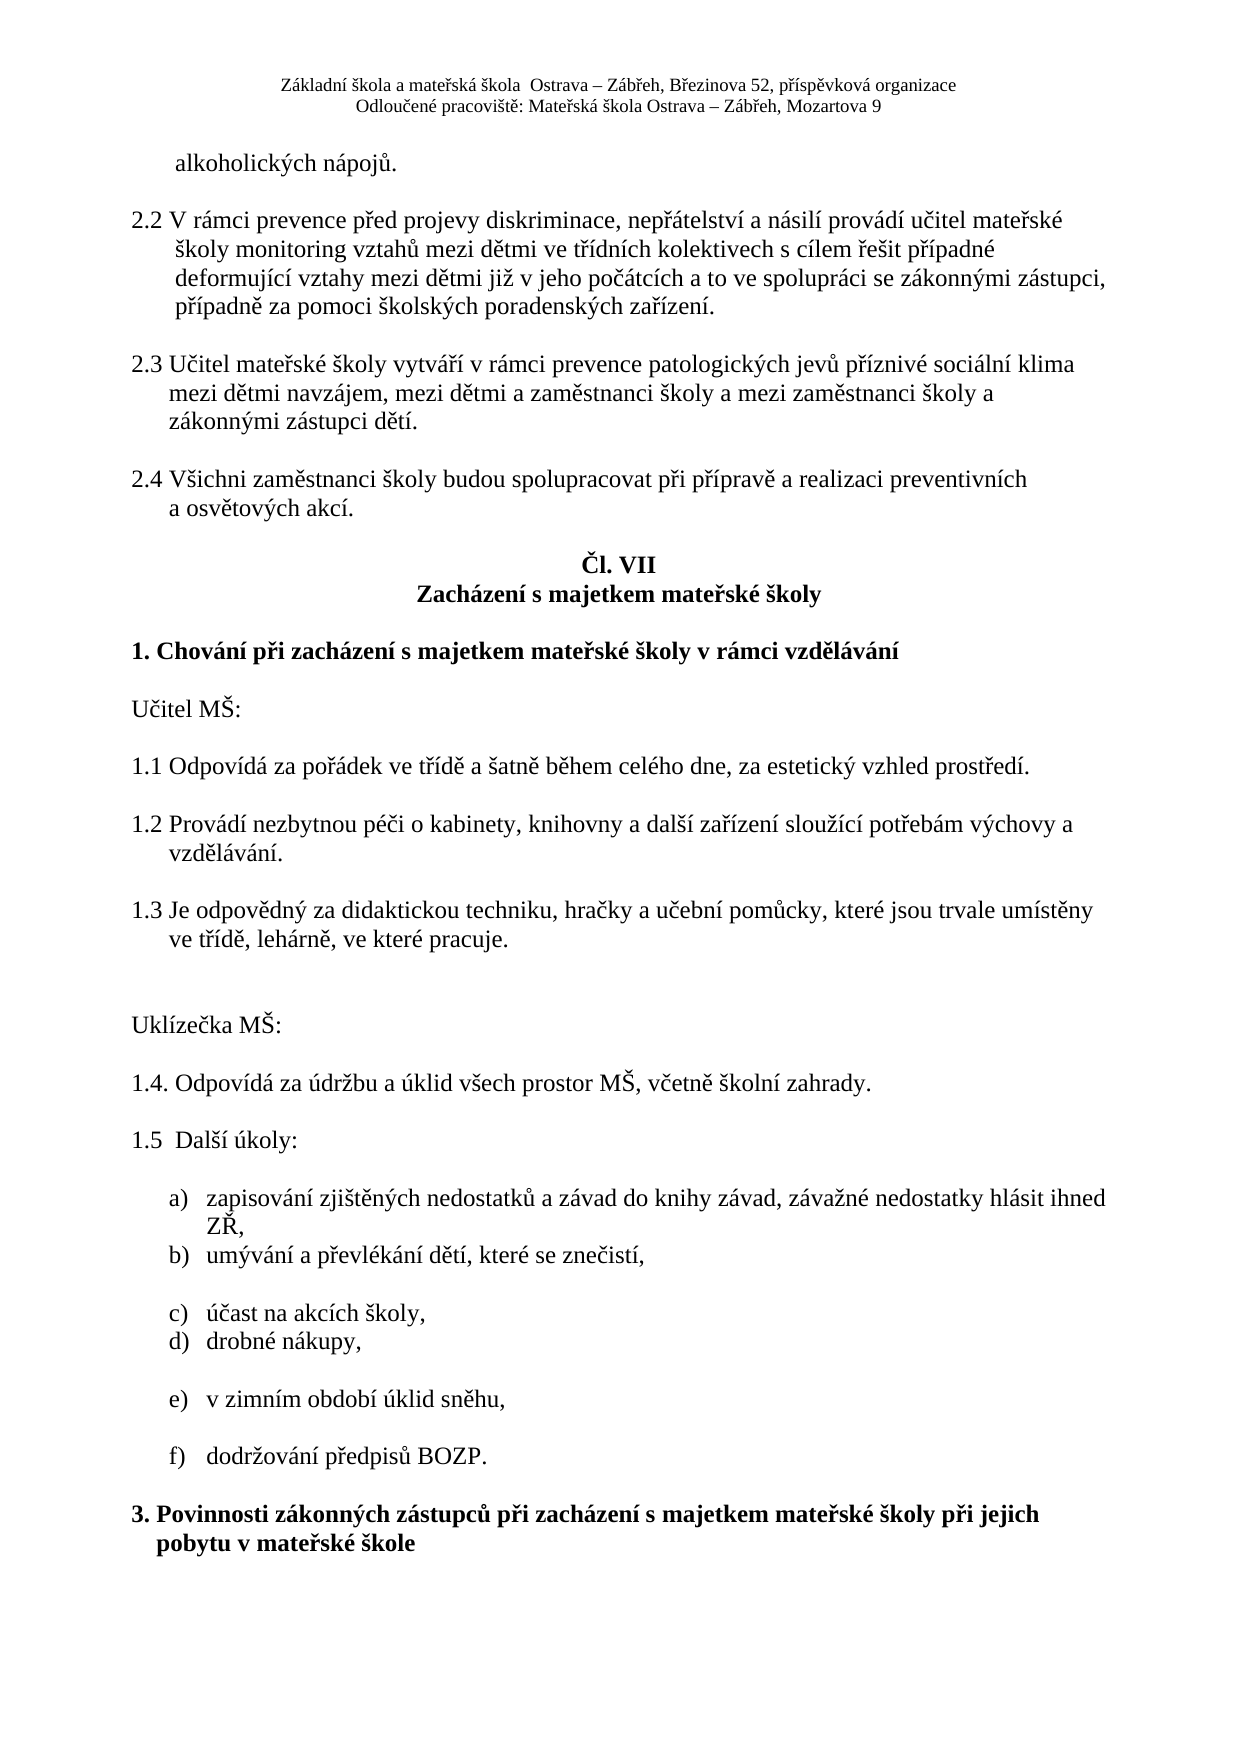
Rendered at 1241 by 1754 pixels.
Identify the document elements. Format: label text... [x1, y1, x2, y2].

text alkoholických nápojů. [131, 148, 1106, 176]
text ve třídě, lehárně, ve které pracuje. [131, 924, 1106, 953]
text 1.3 Je odpovědný za didaktickou techniku, hračky a učební pomůcky, které jsou trvale umístěny [131, 895, 1106, 924]
text Zacházení s majetkem mateřské školy [131, 579, 1106, 608]
text Čl. VII [131, 550, 1106, 579]
list zapisování zjištěných nedostatků a závad do knihy závad, závažné nedostatky hlásit ihned ZŘ, [169, 1183, 1106, 1240]
text pobytu v mateřské škole [131, 1528, 1106, 1556]
text 2.3 Učitel mateřské školy vytváří v rámci prevence patologických jevů příznivé sociální klima [131, 349, 1106, 378]
text 1.2 Provádí nezbytnou péči o kabinety, knihovny a další zařízení sloužící potřebám výchovy a [131, 809, 1106, 838]
text 1.1 Odpovídá za pořádek ve třídě a šatně během celého dne, za estetický vzhled prostředí. [131, 751, 1106, 780]
list v zimním období úklid sněhu, [169, 1384, 1106, 1413]
list účast na akcích školy, [169, 1298, 1106, 1326]
text 1.4. Odpovídá za údržbu a úklid všech prostor MŠ, včetně školní zahrady. [131, 1068, 1106, 1096]
list dodržování předpisů BOZP. [169, 1441, 1106, 1470]
list umývání a převlékání dětí, které se znečistí, [169, 1240, 1106, 1269]
text 2.2 V rámci prevence před projevy diskriminace, nepřátelství a násilí provádí učitel mateřské [131, 205, 1106, 234]
text školy monitoring vztahů mezi dětmi ve třídních kolektivech s cílem řešit případné [131, 234, 1106, 263]
text Učitel MŠ: [131, 694, 1106, 723]
list drobné nákupy, [169, 1326, 1106, 1355]
text 1.5 Další úkoly: [131, 1125, 1106, 1154]
text 3. Povinnosti zákonných zástupců při zacházení s majetkem mateřské školy při jejich [131, 1499, 1106, 1528]
text 2.4 Všichni zaměstnanci školy budou spolupracovat při přípravě a realizaci preventivních [131, 464, 1106, 493]
text případně za pomoci školských poradenských zařízení. [131, 291, 1106, 320]
text zákonnými zástupci dětí. [131, 406, 1106, 435]
text a osvětových akcí. [131, 493, 1106, 521]
text Uklízečka MŠ: [131, 1010, 1106, 1039]
text deformující vztahy mezi dětmi již v jeho počátcích a to ve spolupráci se zákonnými zástupci, [131, 263, 1106, 291]
text vzdělávání. [131, 838, 1106, 866]
text mezi dětmi navzájem, mezi dětmi a zaměstnanci školy a mezi zaměstnanci školy a [131, 378, 1106, 406]
text 1. Chování při zacházení s majetkem mateřské školy v rámci vzdělávání [131, 636, 1106, 665]
